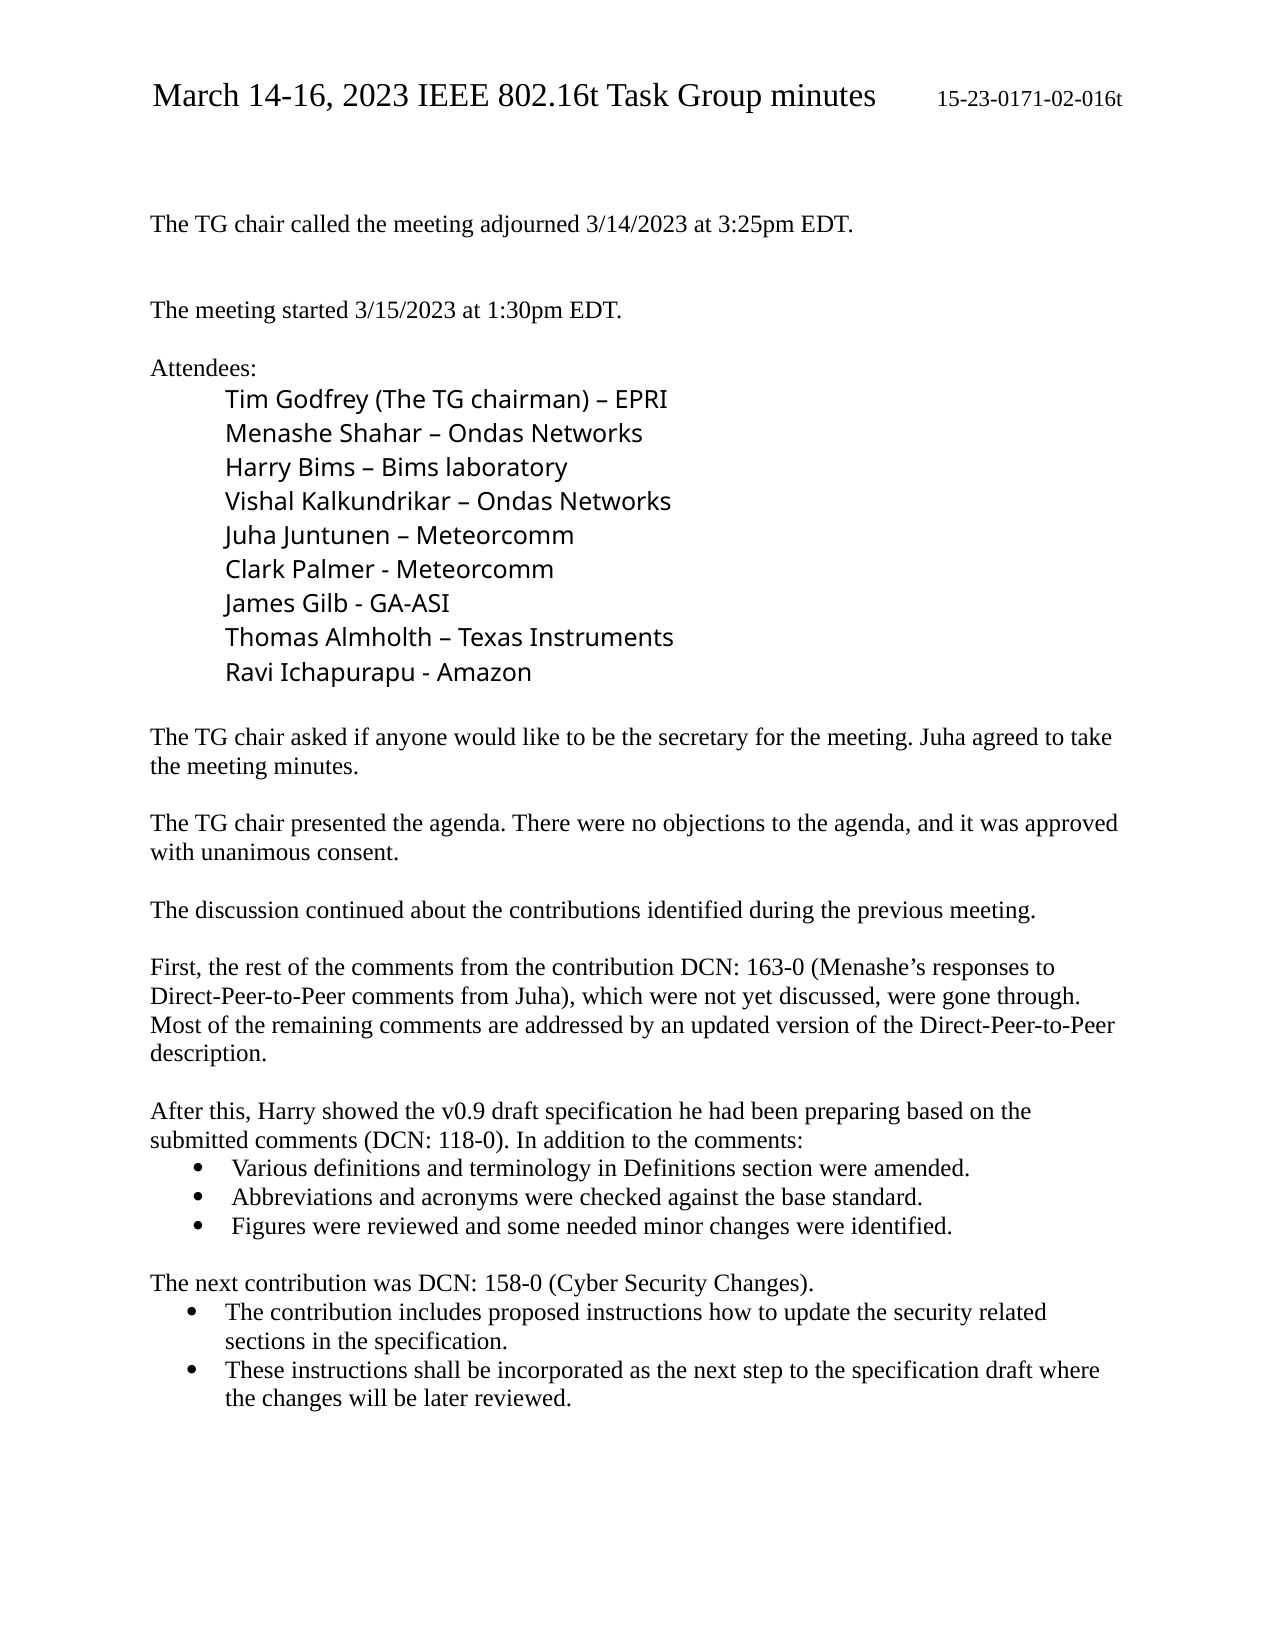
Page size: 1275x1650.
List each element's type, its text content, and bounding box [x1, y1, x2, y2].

text The TG chair called the meeting adjourned 3/14/2023 at 3:25pm EDT. [150, 209, 1125, 238]
text Juha Juntunen – Meteorcomm [225, 518, 1125, 552]
list The contribution includes proposed instructions how to update the security related sections in the specification. [187, 1297, 1125, 1355]
list Various definitions and terminology in Definitions section were amended. [193, 1153, 1125, 1182]
text Ravi Ichapurapu - Amazon [225, 654, 1125, 688]
text The TG chair asked if anyone would like to be the secretary for the meeting. Juha agreed to take the meeting minutes. [150, 722, 1125, 780]
text First, the rest of the comments from the contribution DCN: 163-0 (Menashe’s responses to Direct-Peer-to-Peer comments from Juha), which were not yet discussed, were gone through. Most of the remaining comments are addressed by an updated version of the Direct-Peer-to-Peer description. [150, 952, 1125, 1067]
text Attendees: [150, 353, 1125, 382]
list Figures were reviewed and some needed minor changes were identified. [193, 1211, 1125, 1240]
text Thomas Almholth – Texas Instruments [225, 620, 1125, 654]
text The meeting started 3/15/2023 at 1:30pm EDT. [150, 295, 1125, 324]
text The next contribution was DCN: 158-0 (Cyber Security Changes). [150, 1268, 1125, 1297]
text The discussion continued about the contributions identified during the previous meeting. [150, 895, 1125, 923]
text James Gilb - GA-ASI [225, 586, 1125, 620]
list Abbreviations and acronyms were checked against the base standard. [193, 1182, 1125, 1211]
text Tim Godfrey (The TG chairman) – EPRI [225, 382, 1125, 416]
text After this, Harry showed the v0.9 draft specification he had been preparing based on the submitted comments (DCN: 118-0). In addition to the comments: [150, 1096, 1125, 1153]
text Clark Palmer - Meteorcomm [225, 552, 1125, 586]
text Menashe Shahar – Ondas Networks [225, 416, 1125, 450]
list These instructions shall be incorporated as the next step to the specification draft where the changes will be later reviewed. [187, 1355, 1125, 1412]
text The TG chair presented the agenda. There were no objections to the agenda, and it was approved with unanimous consent. [150, 808, 1125, 866]
text Harry Bims – Bims laboratory [225, 450, 1125, 484]
text Vishal Kalkundrikar – Ondas Networks [225, 484, 1125, 518]
